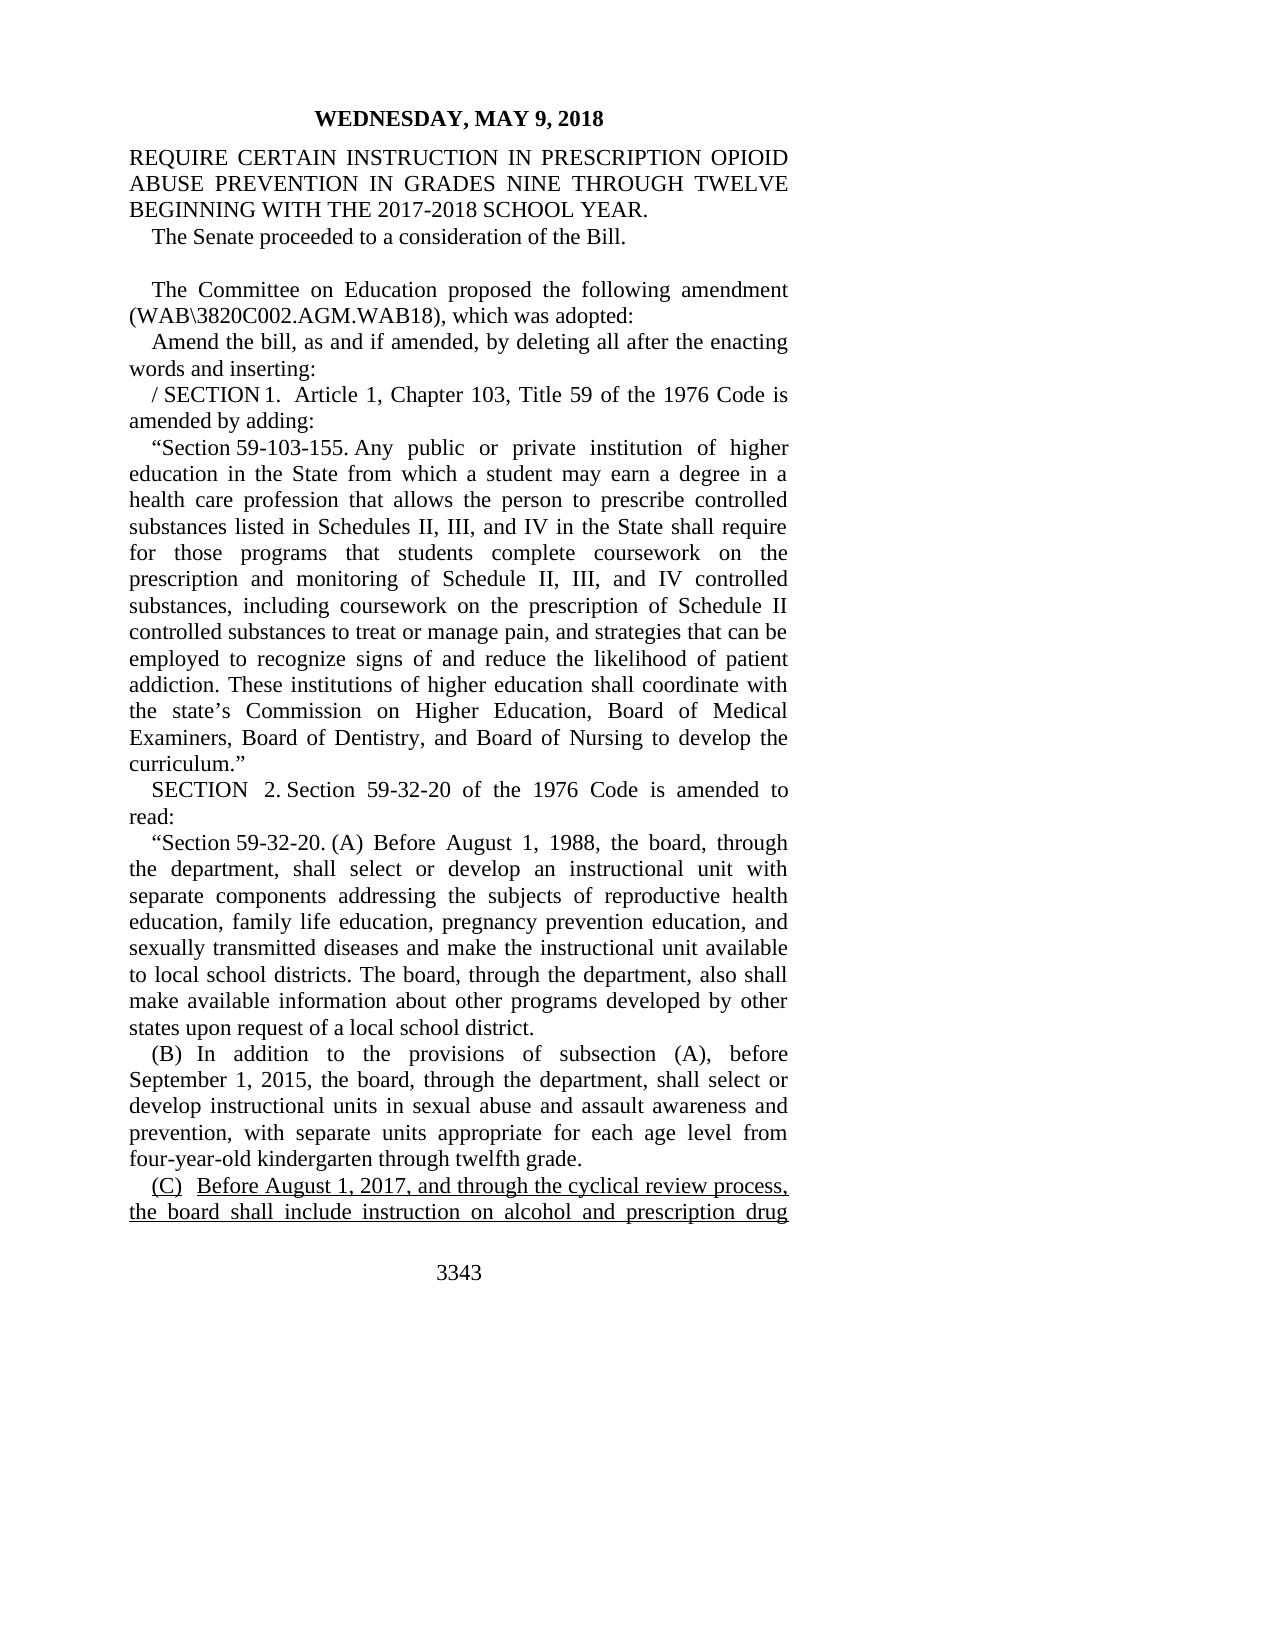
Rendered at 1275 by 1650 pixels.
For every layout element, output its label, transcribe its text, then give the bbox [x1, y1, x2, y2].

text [129, 1172, 789, 1221]
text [129, 144, 789, 223]
text (B) In addition to the provisions of subsection (A), before September 1, 2015, the board, through the department, shall select or develop instructional units in sexual abuse and assault awareness and prevention, with separate units appropriate for each age level from four-year-old kindergarten through twelfth grade. [129, 1040, 789, 1172]
text The Senate proceeded to a consideration of the Bill. [129, 223, 789, 249]
text “Section 59-32-20. (A) Before August 1, 1988, the board, through the department, shall select or develop an instructional unit with separate components addressing the subjects of reproductive health education, family life education, pregnancy prevention education, and sexually transmitted diseases and make the instructional unit available to local school districts. The board, through the department, also shall make available information about other programs developed by other states upon request of a local school district. [129, 829, 789, 1040]
text SECTION 2. Section 59-32-20 of the 1976 Code is amended to read: [129, 776, 789, 829]
text Amend the bill, as and if amended, by deleting all after the enacting words and inserting: [129, 328, 789, 381]
text “Section 59-103-155. Any public or private institution of higher education in the State from which a student may earn a degree in a health care profession that allows the person to prescribe controlled substances listed in Schedules II, III, and IV in the State shall require for those programs that students complete coursework on the prescription and monitoring of Schedule II, III, and IV controlled substances, including coursework on the prescription of Schedule II controlled substances to treat or manage pain, and strategies that can be employed to recognize signs of and reduce the likelihood of patient addiction. These institutions of higher education shall coordinate with the state’s Commission on Higher Education, Board of Medical Examiners, Board of Dentistry, and Board of Nursing to develop the curriculum.” [129, 434, 789, 776]
text / SECTION 1. Article 1, Chapter 103, Title 59 of the 1976 Code is amended by adding: [129, 381, 789, 434]
text The Committee on Education proposed the following amendment (WAB\3820C002.AGM.WAB18), which was adopted: [129, 276, 789, 328]
